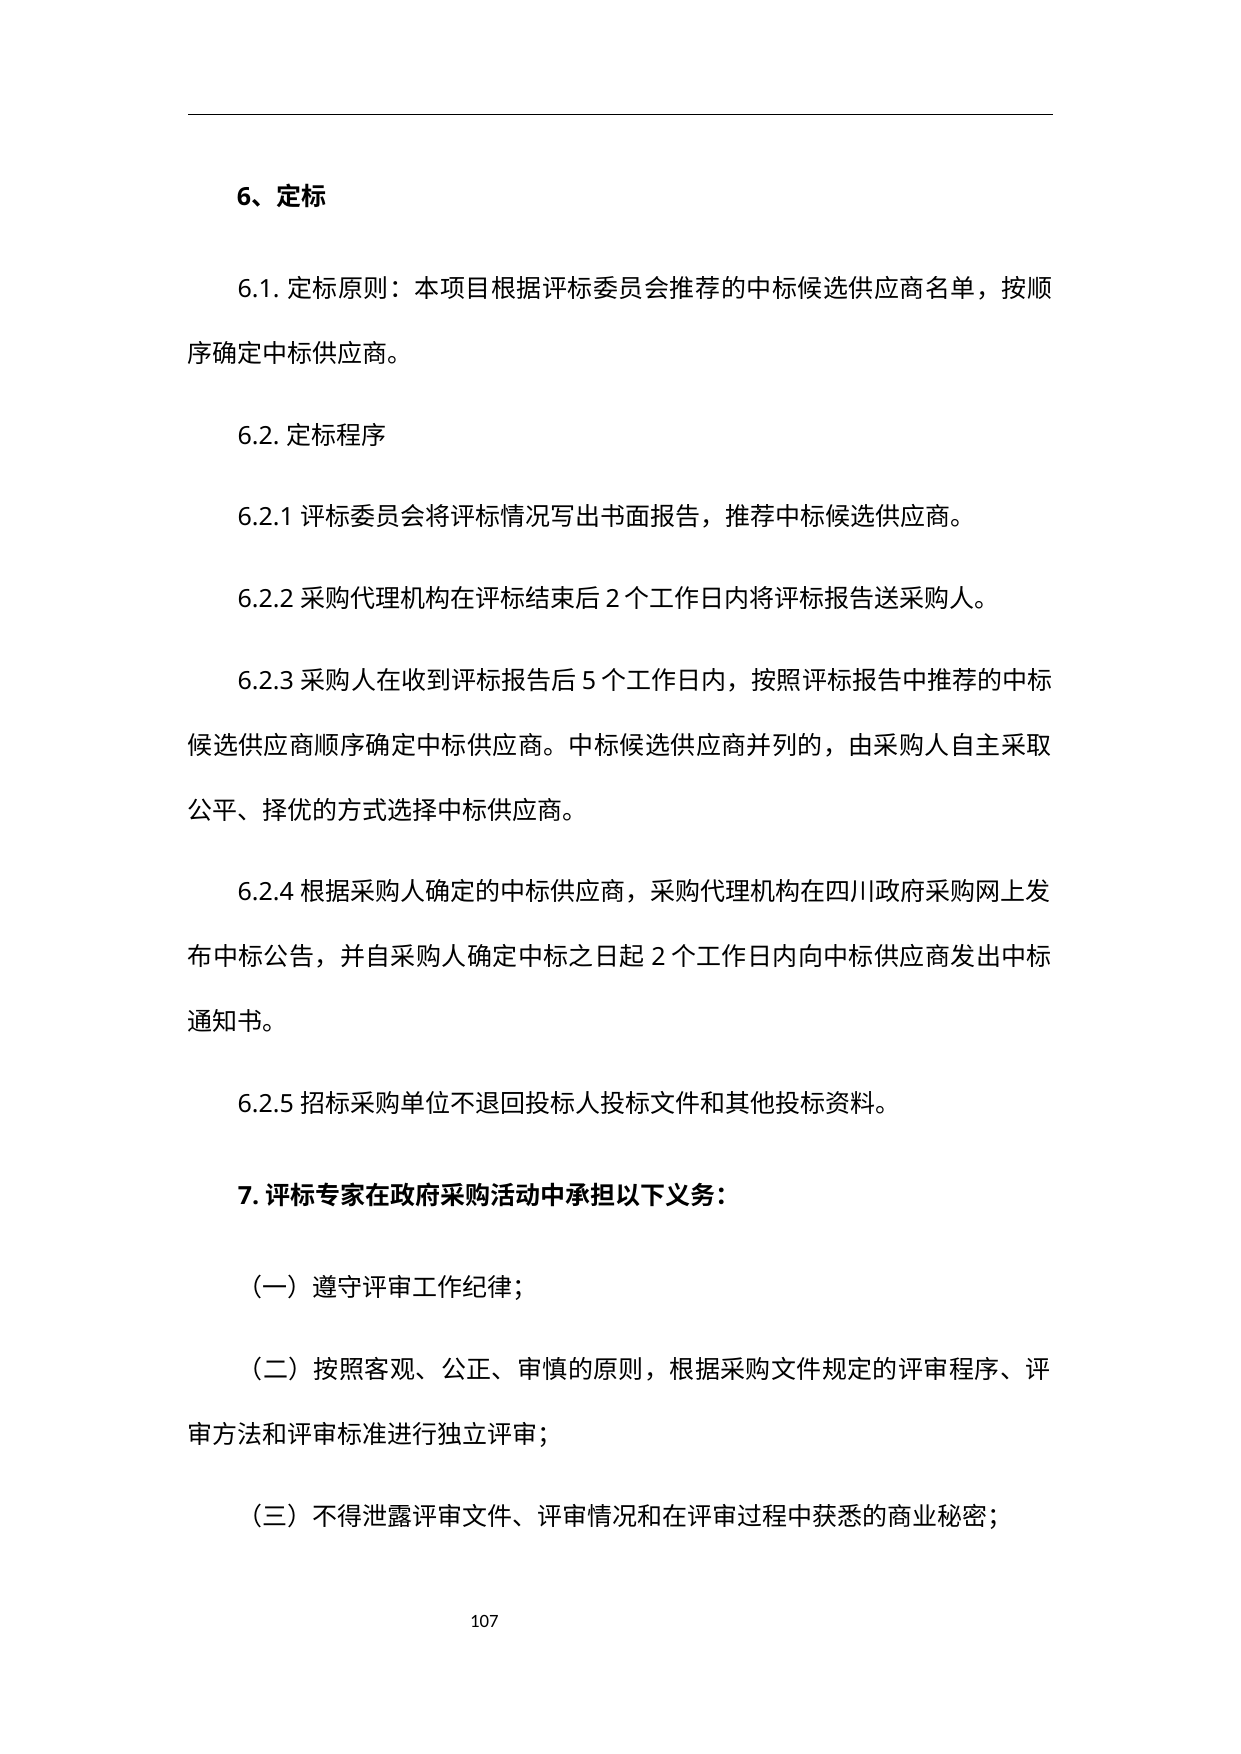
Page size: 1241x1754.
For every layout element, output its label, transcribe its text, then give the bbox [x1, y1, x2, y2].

text （一）遵守评审工作纪律； [187, 1253, 1053, 1318]
subtitle 7. 评标专家在政府采购活动中承担以下义务： [187, 1161, 1053, 1226]
text 6.2.1 评标委员会将评标情况写出书面报告，推荐中标候选供应商。 [187, 482, 1053, 547]
text 6.2.5 招标采购单位不退回投标人投标文件和其他投标资料。 [187, 1069, 1053, 1134]
subtitle 6、定标 [187, 162, 1053, 227]
text 6.2.2 采购代理机构在评标结束后2个工作日内将评标报告送采购人。 [187, 564, 1053, 629]
text 6.1. 定标原则：本项目根据评标委员会推荐的中标候选供应商名单，按顺序确定中标供应商。 [187, 254, 1053, 384]
text 6.2.3 采购人在收到评标报告后5个工作日内，按照评标报告中推荐的中标候选供应商顺序确定中标供应商。中标候选供应商并列的，由采购人自主采取公平、择优的方式选择中标供应商。 [187, 646, 1053, 841]
text （二）按照客观、公正、审慎的原则，根据采购文件规定的评审程序、评审方法和评审标准进行独立评审； [187, 1335, 1053, 1465]
text 6.2.4 根据采购人确定的中标供应商，采购代理机构在四川政府采购网上发布中标公告，并自采购人确定中标之日起2个工作日内向中标供应商发出中标通知书。 [187, 857, 1053, 1052]
text 6.2. 定标程序 [187, 401, 1053, 466]
text （三）不得泄露评审文件、评审情况和在评审过程中获悉的商业秘密； [187, 1482, 1053, 1547]
